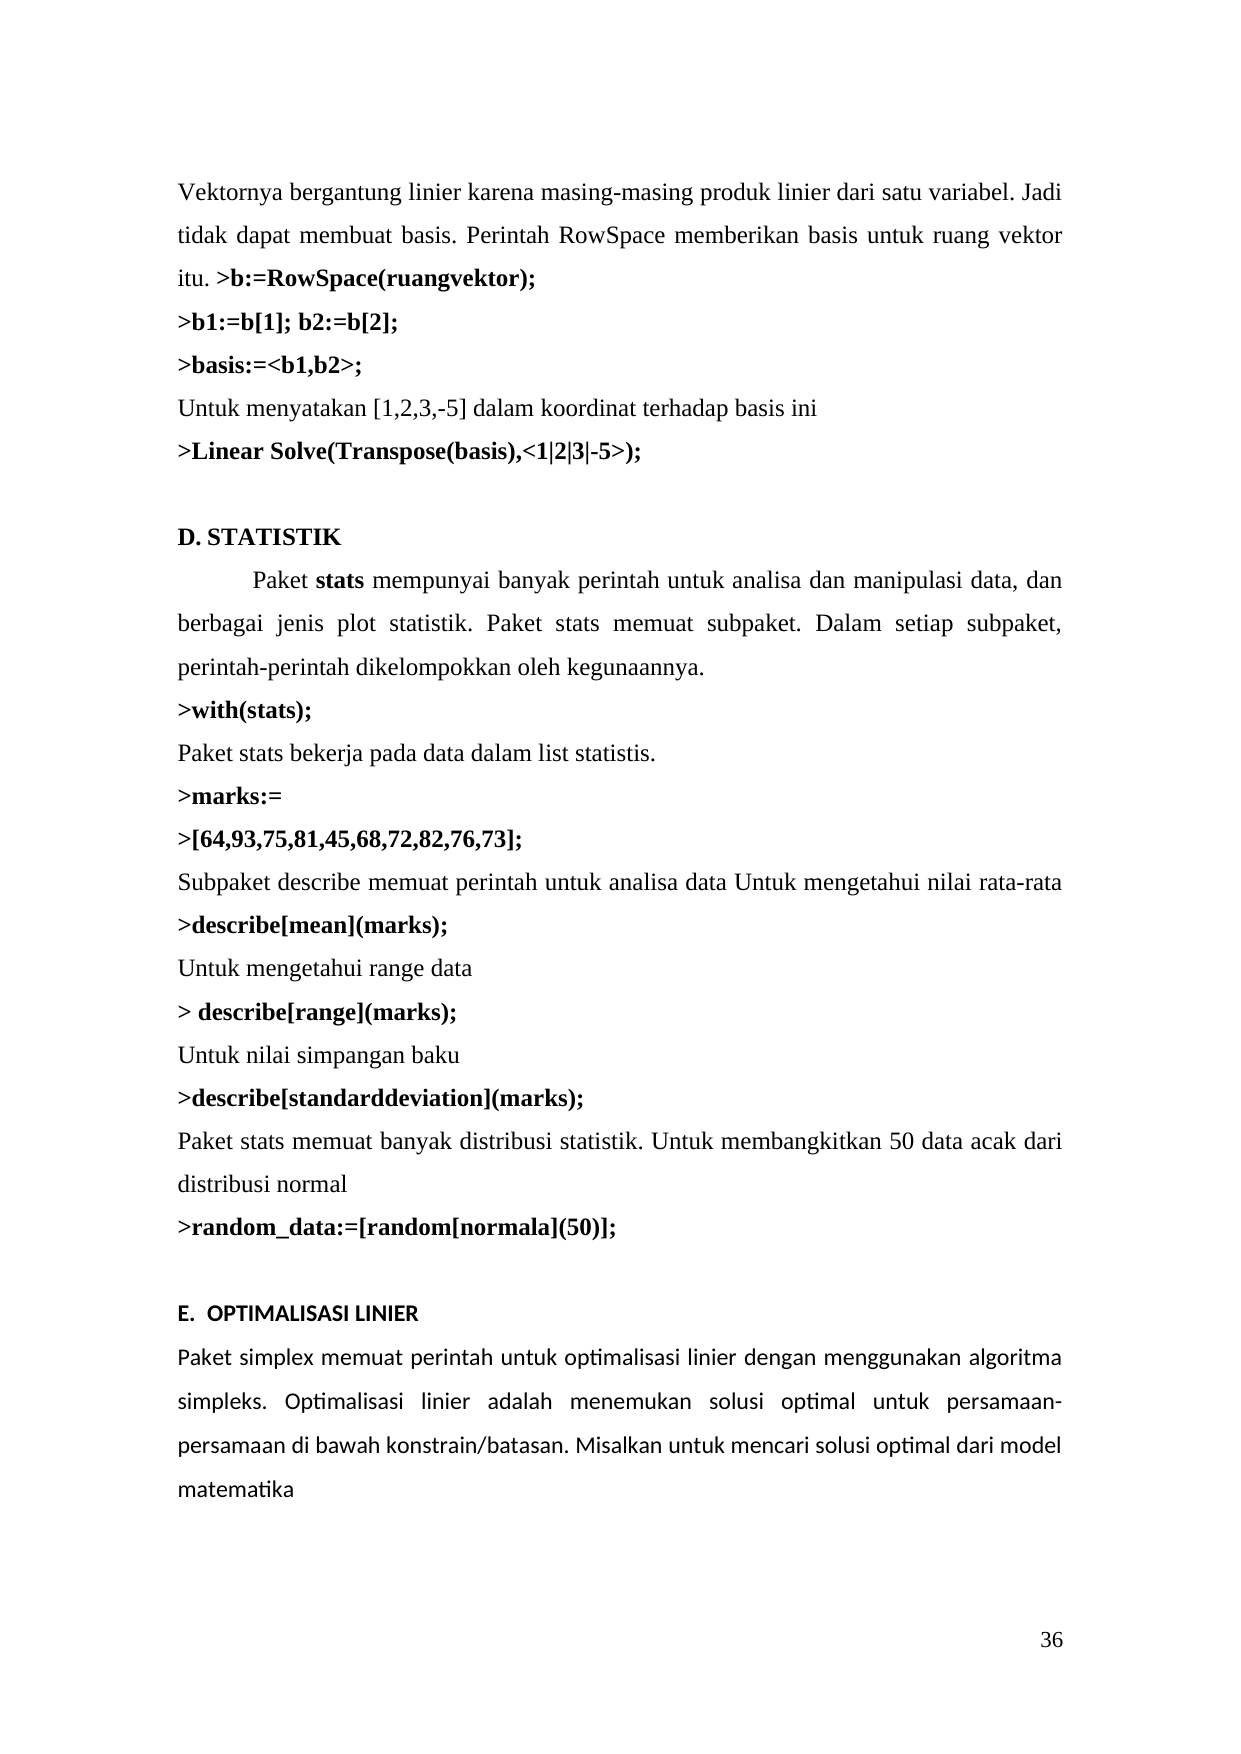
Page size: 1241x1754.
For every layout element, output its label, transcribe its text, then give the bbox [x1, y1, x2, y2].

text Paket simplex memuat perintah untuk optimalisasi linier dengan menggunakan algoritma simpleks. Optimalisasi linier adalah menemukan solusi optimal untuk persamaan-persamaan di bawah konstrain/batasan. Misalkan untuk mencari solusi optimal dari model matematika [177, 1342, 1063, 1503]
text >random_data:=[random[normala](50)]; [177, 1212, 1063, 1241]
text >Linear Solve(Transpose(basis),<1|2|3|-5>); [177, 436, 1063, 465]
text Paket stats bekerja pada data dalam list statistis. [177, 738, 1063, 767]
text >[64,93,75,81,45,68,72,82,76,73]; [177, 824, 1063, 853]
text >b1:=b[1]; b2:=b[2]; [177, 307, 1063, 335]
text Paket stats mempunyai banyak perintah untuk analisa dan manipulasi data, dan berbagai jenis plot statistik. Paket stats memuat subpaket. Dalam setiap subpaket, perintah-perintah dikelompokkan oleh kegunaannya. [177, 565, 1063, 680]
text >describe[standarddeviation](marks); [177, 1083, 1063, 1112]
list STATISTIK [177, 522, 1063, 551]
text Untuk mengetahui range data [177, 953, 1063, 982]
text >marks:= [177, 781, 1063, 810]
text >with(stats); [177, 695, 1063, 723]
text > describe[range](marks); [177, 997, 1063, 1025]
text Paket stats memuat banyak distribusi statistik. Untuk membangkitkan 50 data acak dari distribusi normal [177, 1126, 1063, 1198]
text >basis:=<b1,b2>; [177, 350, 1063, 378]
list OPTIMALISASI LINIER [177, 1298, 1063, 1328]
text Subpaket describe memuat perintah untuk analisa data Untuk mengetahui nilai rata-rata >describe[mean](marks); [177, 867, 1063, 939]
text Untuk nilai simpangan baku [177, 1040, 1063, 1068]
text Vektornya bergantung linier karena masing-masing produk linier dari satu variabel. Jadi tidak dapat membuat basis. Perintah RowSpace memberikan basis untuk ruang vektor itu. >b:=RowSpace(ruangvektor); [177, 177, 1063, 292]
text Untuk menyatakan [1,2,3,-5] dalam koordinat terhadap basis ini [177, 393, 1063, 422]
